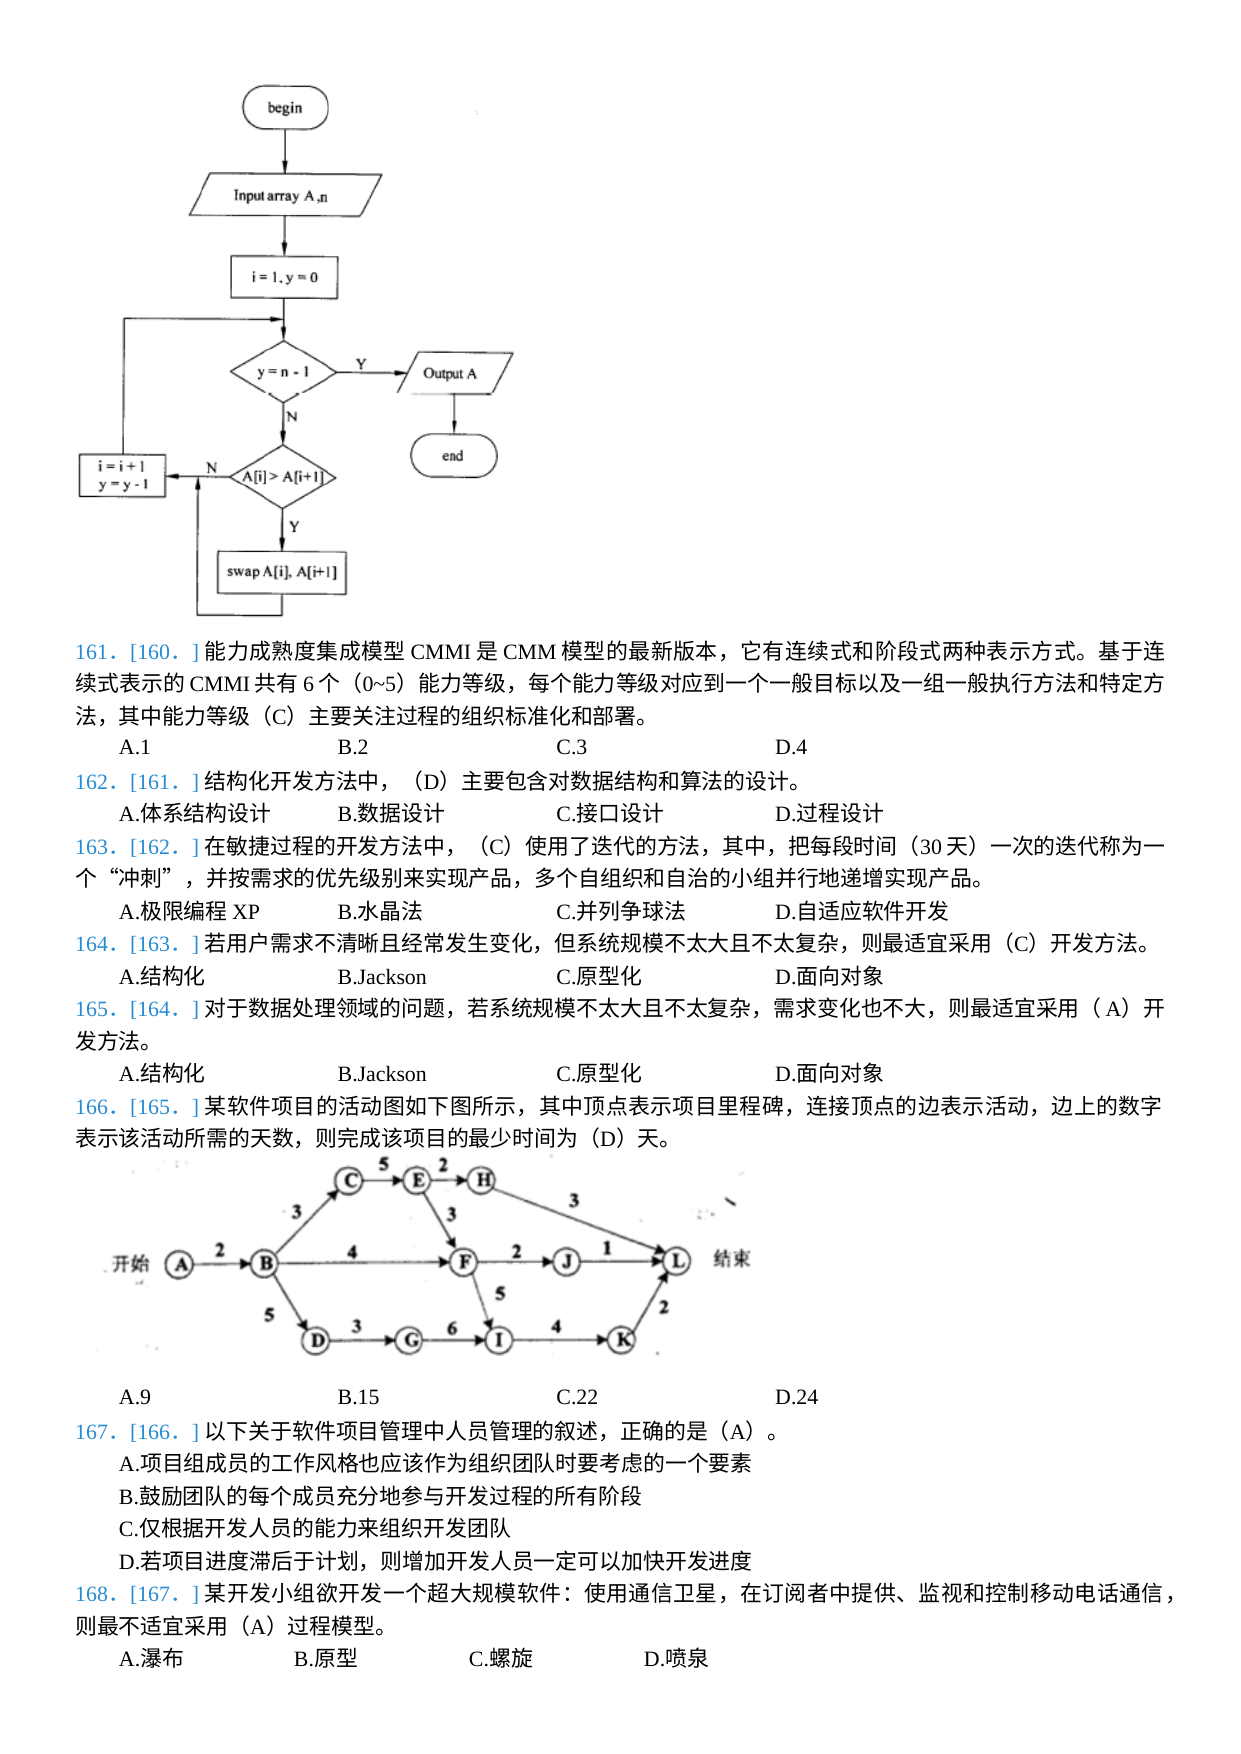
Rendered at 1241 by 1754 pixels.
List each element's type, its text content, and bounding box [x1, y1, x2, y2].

list 某开发小组欲开发一个超大规模软件：使用通信卫星，在订阅者中提供、监视和控制移动电话通信，则最不适宜采用（A）过程模型。 [75, 1576, 1165, 1641]
list 若用户需求不清晰且经常发生变化，但系统规模不太大且不太复杂，则最适宜采用（C）开发方法。 [75, 926, 1165, 958]
list 对于数据处理领域的问题，若系统规模不太大且不太复杂，需求变化也不大，则最适宜采用（A）开发方法。 [75, 991, 1165, 1056]
list A.结构化 B.Jackson C.原型化 D.面向对象 [119, 1056, 1165, 1088]
picture [75, 1153, 778, 1363]
text A.瀑布 B.原型 C.螺旋 D.喷泉 [75, 1641, 1165, 1673]
list 某软件项目的活动图如下图所示，其中顶点表示项目里程碑，连接顶点的边表示活动，边上的数字表示该活动所需的天数，则完成该项目的最少时间为（D）天。 [75, 1088, 1165, 1153]
text B.鼓励团队的每个成员充分地参与开发过程的所有阶段 [75, 1478, 1165, 1511]
text A.极限编程XP B.水晶法 C.并列争球法 D.自适应软件开发 [75, 893, 1165, 926]
list A.结构化 B.Jackson C.原型化 D.面向对象 [119, 958, 1165, 991]
list 以下关于软件项目管理中人员管理的叙述，正确的是（A）。 [75, 1413, 1165, 1446]
list 能力成熟度集成模型CMMI是CMM模型的最新版本，它有连续式和阶段式两种表示方式。基于连续式表示的CMMI共有6个（0~5）能力等级，每个能力等级对应到一个一般目标以及一组一般执行方法和特定方法，其中能力等级（C）主要关注过程的组织标准化和部署。 [75, 633, 1165, 731]
list A.9 B.15 C.22 D.24 [119, 1381, 1165, 1413]
text A.项目组成员的工作风格也应该作为组织团队时要考虑的一个要素 [75, 1446, 1165, 1478]
text A.1 B.2 C.3 D.4 [75, 731, 1165, 763]
list 结构化开发方法中，（D）主要包含对数据结构和算法的设计。 [75, 763, 1165, 796]
text A.体系结构设计 B.数据设计 C.接口设计 D.过程设计 [75, 796, 1165, 828]
text C.仅根据开发人员的能力来组织开发团队 [75, 1511, 1165, 1543]
list 在敏捷过程的开发方法中，（C）使用了迭代的方法，其中，把每段时间（30天）一次的迭代称为一个“冲刺”，并按需求的优先级别来实现产品，多个自组织和自治的小组并行地递增实现产品。 [75, 828, 1165, 893]
text D.若项目进度滞后于计划，则增加开发人员一定可以加快开发进度 [75, 1543, 1165, 1576]
picture [75, 80, 517, 620]
